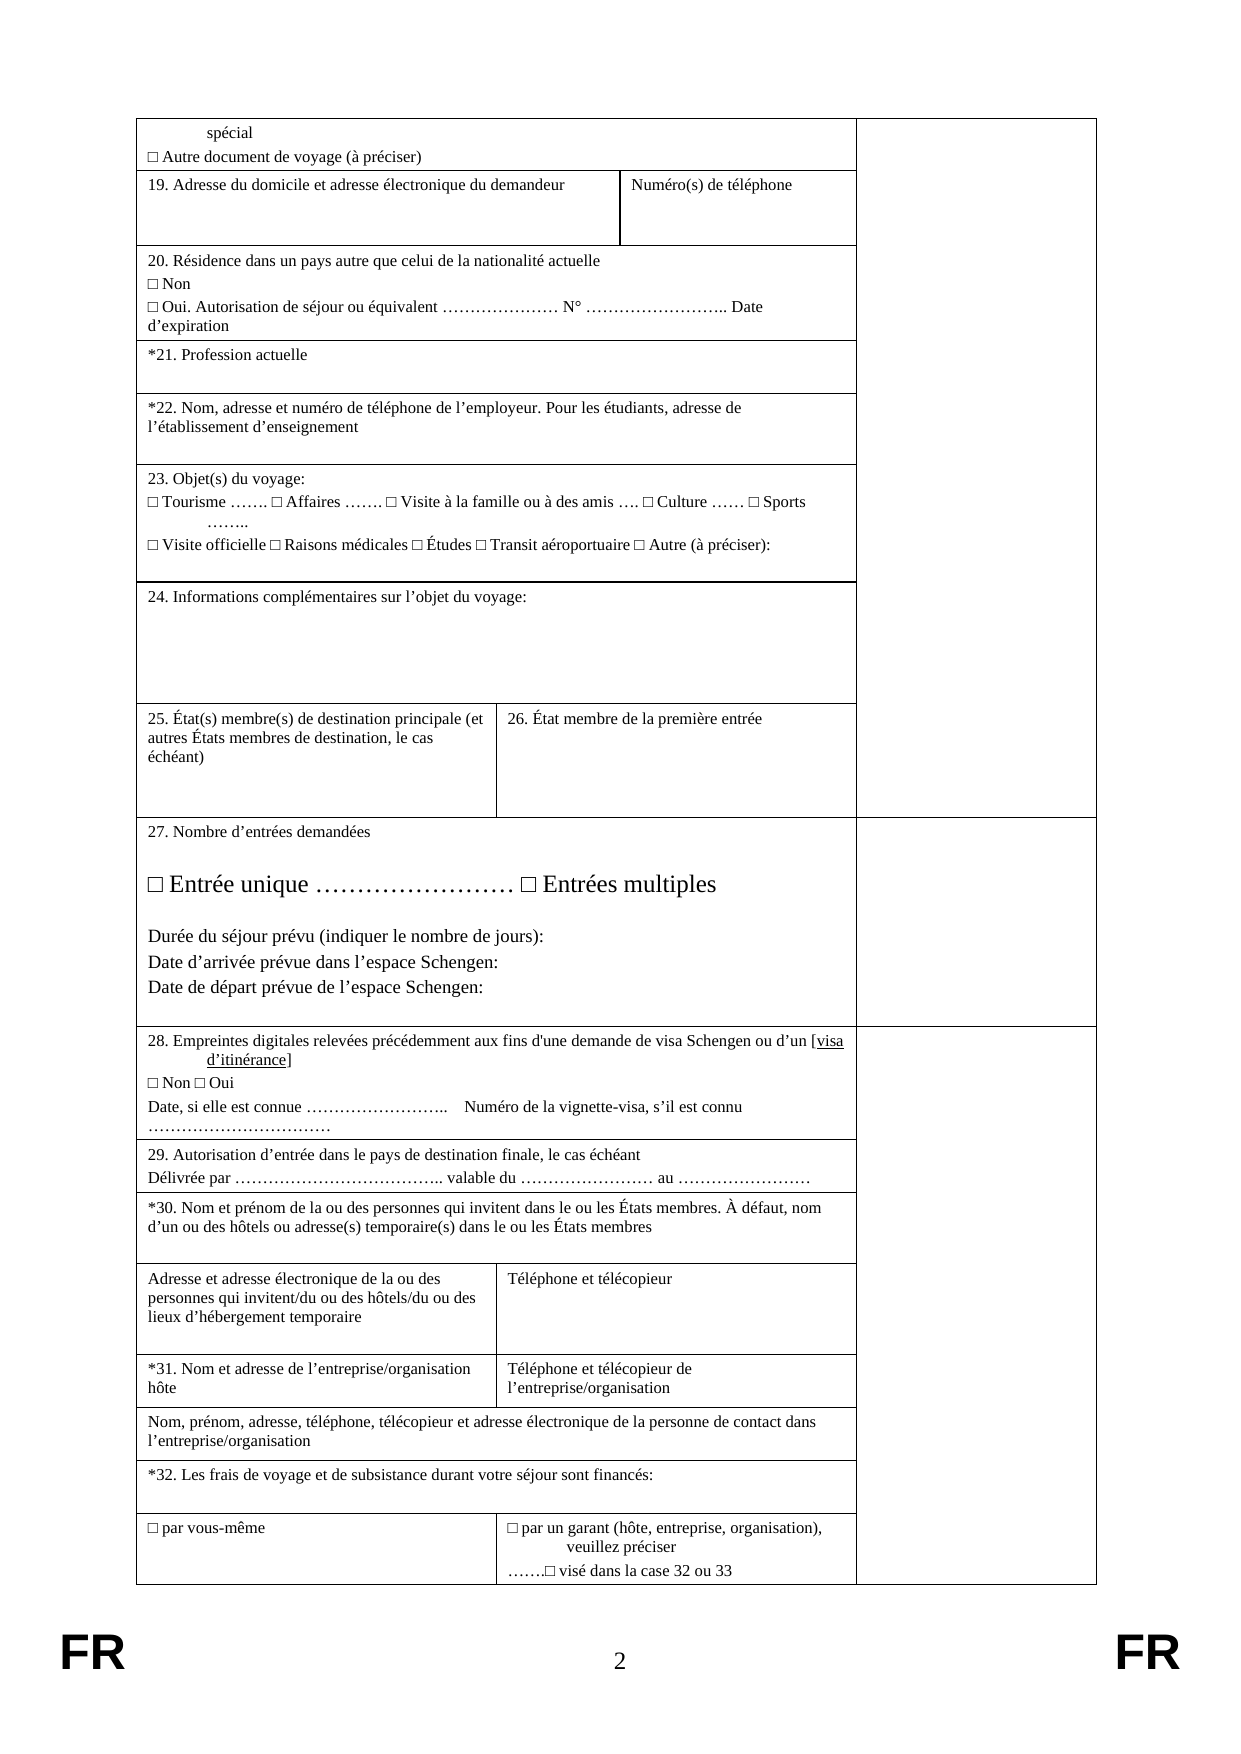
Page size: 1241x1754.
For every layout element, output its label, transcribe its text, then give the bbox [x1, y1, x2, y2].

table_cell [857, 818, 1096, 1026]
table_cell 27. Nombre d’entrées demandées □ Entrée unique …………………… □ Entrées multiples Durée du séjour prévu (indiquer le nombre de jours): Date d’arrivée prévue dans l’espace Schengen: Date de départ prévue de l’espace Schengen: [137, 818, 856, 1026]
table_cell *30. Nom et prénom de la ou des personnes qui invitent dans le ou les États membres. À défaut, nom d’un ou des hôtels ou adresse(s) temporaire(s) dans le ou les États membres [137, 1193, 856, 1263]
table_cell 26. État membre de la première entrée [497, 704, 856, 817]
table_cell 19. Adresse du domicile et adresse électronique du demandeur [137, 171, 619, 245]
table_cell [137, 119, 856, 170]
table_cell [857, 1027, 1096, 1584]
table_cell Numéro(s) de téléphone [621, 171, 856, 245]
table_cell 29. Autorisation d’entrée dans le pays de destination finale, le cas échéant Délivrée par ……………………………….. valable du …………………… au …………………… [137, 1140, 856, 1192]
table_cell Téléphone et télécopieur de l’entreprise/organisation [497, 1355, 856, 1407]
table_cell Nom, prénom, adresse, téléphone, télécopieur et adresse électronique de la personne de contact dans l’entreprise/organisation [137, 1408, 856, 1460]
table_cell 25. État(s) membre(s) de destination principale (et autres États membres de destination, le cas échéant) [137, 704, 496, 817]
table_cell 20. Résidence dans un pays autre que celui de la nationalité actuelle □ Non □ Oui. Autorisation de séjour ou équivalent ………………… N° …………………….. Date d’expiration [137, 246, 856, 339]
table_cell 28. Empreintes digitales relevées précédemment aux fins d'une demande de visa Schengen ou d’un [visa d’itinérance] □ Non □ Oui Date, si elle est connue …………………….. Numéro de la vignette-visa, s’il est connu …………………………… [137, 1027, 856, 1139]
table_cell 23. Objet(s) du voyage: □ Tourisme ……. □ Affaires ……. □ Visite à la famille ou à des amis …. □ Culture …… □ Sports …….. □ Visite officielle □ Raisons médicales □ Études □ Transit aéroportuaire □ Autre (à préciser): [137, 465, 856, 581]
table_cell *32. Les frais de voyage et de subsistance durant votre séjour sont financés: [137, 1461, 856, 1513]
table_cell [137, 1514, 496, 1584]
table_cell Adresse et adresse électronique de la ou des personnes qui invitent/du ou des hôtels/du ou des lieux d’hébergement temporaire [137, 1264, 496, 1353]
table_cell *22. Nom, adresse et numéro de téléphone de l’employeur. Pour les étudiants, adresse de l’établissement d’enseignement [137, 394, 856, 464]
table_cell 24. Informations complémentaires sur l’objet du voyage: [137, 583, 856, 703]
table_cell *31. Nom et adresse de l’entreprise/organisation hôte [137, 1355, 496, 1407]
table_cell *21. Profession actuelle [137, 341, 856, 393]
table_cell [497, 1514, 856, 1584]
table_cell Téléphone et télécopieur [497, 1264, 856, 1353]
